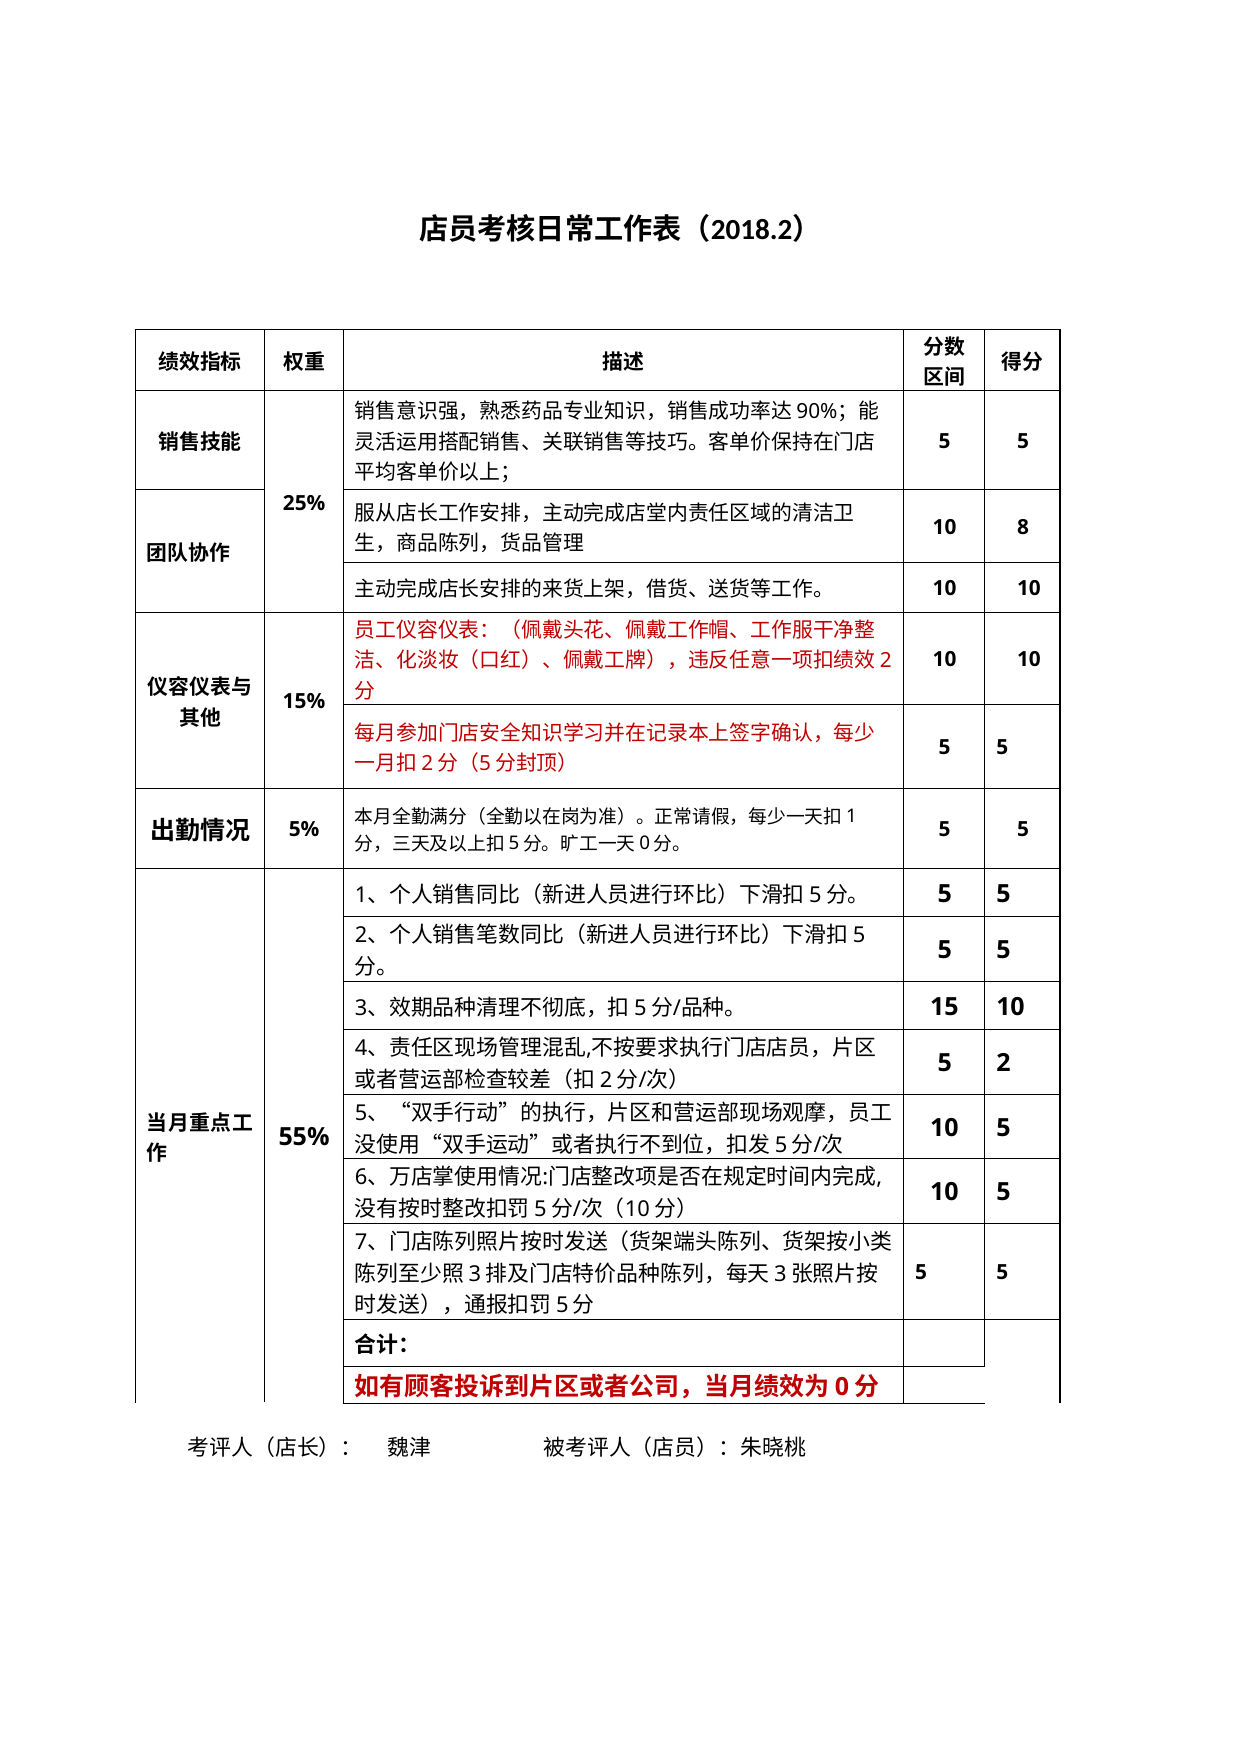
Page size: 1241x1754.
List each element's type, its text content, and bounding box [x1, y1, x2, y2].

table_cell 5、“双手行动”的执行，片区和营运部现场观摩，员工没使用“双手运动”或者执行不到位，扣发5分/次 [344, 1095, 903, 1158]
table_cell 10 [904, 563, 984, 612]
table_header 得分 [985, 330, 1059, 390]
table_cell 本月全勤满分（全勤以在岗为准）。正常请假，每少一天扣1分，三天及以上扣5分。旷工一天0分。 [344, 789, 903, 868]
table_cell [904, 1367, 985, 1403]
table_cell 销售技能 [136, 391, 264, 489]
table_cell 10 [904, 1159, 984, 1223]
table_cell [985, 1320, 1059, 1403]
table_header 绩效指标 [136, 330, 264, 390]
table_cell 5 [904, 1224, 984, 1319]
table_cell 如有顾客投诉到片区或者公司，当月绩效为0分 [344, 1367, 903, 1403]
table_cell 3、效期品种清理不彻底，扣5分/品种。 [344, 982, 903, 1029]
table_cell 10 [904, 613, 984, 704]
table_cell 15 [904, 982, 984, 1029]
table_header 描述 [344, 330, 903, 390]
table_cell 5 [904, 789, 984, 868]
text 店员考核日常工作表（2018.2） [187, 194, 1053, 259]
table_cell 5 [985, 1224, 1059, 1319]
table_cell 合计： [344, 1320, 903, 1366]
table_cell 5 [985, 917, 1059, 981]
table_cell 5 [904, 705, 984, 788]
table_cell 10 [985, 563, 1059, 612]
table_cell 5 [985, 391, 1059, 489]
table_cell 10 [985, 613, 1059, 704]
table_cell 15% [265, 613, 343, 788]
table_cell 每月参加门店安全知识学习并在记录本上签字确认，每少一月扣2分（5分封顶） [344, 705, 903, 788]
table_cell 10 [985, 982, 1059, 1029]
table_cell 5% [265, 789, 343, 868]
table_cell 销售意识强，熟悉药品专业知识，销售成功率达90%；能灵活运用搭配销售、关联销售等技巧。客单价保持在门店平均客单价以上； [344, 391, 903, 489]
table_cell 55% [264, 869, 343, 1403]
table_cell 10 [904, 1095, 984, 1158]
text 考评人（店长）： 魏津 被考评人（店员）：朱晓桃 [187, 1403, 1053, 1462]
table_cell 5 [985, 1159, 1059, 1223]
table_cell 8 [985, 490, 1059, 562]
table_cell 5 [904, 917, 984, 981]
table_cell 2 [985, 1030, 1059, 1094]
table_cell 4、责任区现场管理混乱,不按要求执行门店店员，片区或者营运部检查较差（扣2分/次） [344, 1030, 903, 1094]
table_cell 主动完成店长安排的来货上架，借货、送货等工作。 [344, 563, 903, 612]
table_cell [904, 1320, 984, 1366]
table_cell 6、万店掌使用情况:门店整改项是否在规定时间内完成,没有按时整改扣罚5分/次（10分） [344, 1159, 903, 1223]
table_cell 5 [985, 869, 1059, 916]
table_cell 5 [904, 869, 984, 916]
table_cell 5 [904, 391, 984, 489]
table_cell 当月重点工作 [136, 869, 264, 1403]
table_cell 2、个人销售笔数同比（新进人员进行环比）下滑扣5分。 [344, 917, 903, 981]
table_cell 1、个人销售同比（新进人员进行环比）下滑扣5分。 [344, 869, 903, 916]
table_cell 团队协作 [136, 490, 264, 612]
table_cell 7、门店陈列照片按时发送（货架端头陈列、货架按小类陈列至少照3排及门店特价品种陈列，每天3张照片按时发送），通报扣罚5分 [344, 1224, 903, 1319]
table_cell 仪容仪表与其他 [136, 613, 264, 788]
table_cell 10 [904, 490, 984, 562]
table_cell 5 [985, 1095, 1059, 1158]
table_cell 出勤情况 [136, 789, 264, 868]
table_header 分数 区间 [904, 330, 984, 390]
table_header 权重 [265, 330, 343, 390]
table_cell 员工仪容仪表：（佩戴头花、佩戴工作帽、工作服干净整洁、化淡妆（口红）、佩戴工牌），违反任意一项扣绩效2分 [344, 613, 903, 704]
table_cell 5 [985, 789, 1059, 868]
table_cell 5 [985, 705, 1059, 788]
table_cell 服从店长工作安排，主动完成店堂内责任区域的清洁卫生，商品陈列，货品管理 [344, 490, 903, 562]
table_cell 25% [265, 391, 343, 612]
table_cell 5 [904, 1030, 984, 1094]
